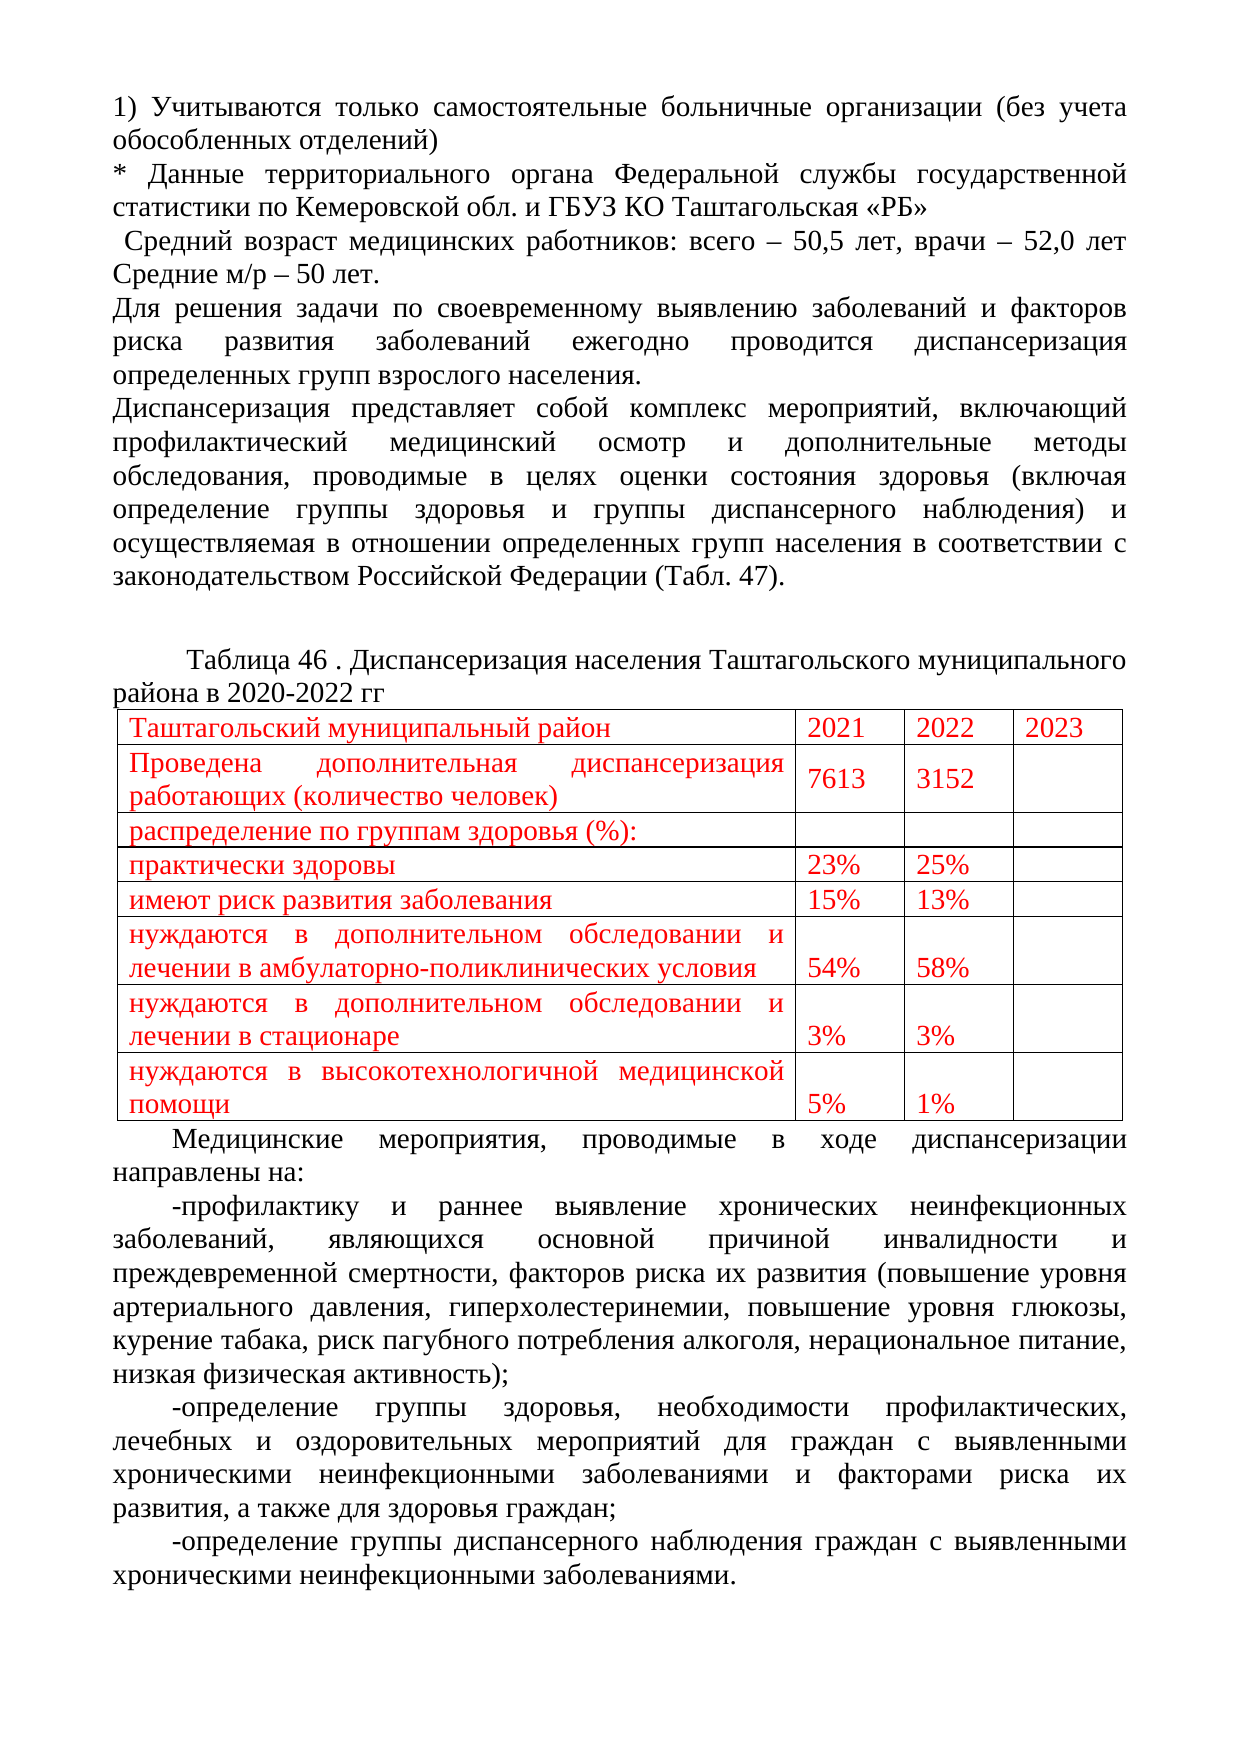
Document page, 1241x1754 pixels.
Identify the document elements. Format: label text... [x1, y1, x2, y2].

table_cell [1014, 1053, 1122, 1120]
table_cell 3152 [905, 745, 1013, 812]
text -профилактику и раннее выявление хронических неинфекционных заболеваний, являющихся основной причиной инвалидности и преждевременной смертности, факторов риска их развития (повышение уровня артериального давления, гиперхолестеринемии, повышение уровня глюкозы, курение табака, риск пагубного потребления алкоголя, нерациональное питание, низкая физическая активность); [112, 1188, 1128, 1389]
text Таблица 46 . Диспансеризация населения Таштагольского муниципального района в 2020-2022 гг [112, 642, 1128, 709]
table_cell 54% [796, 917, 904, 984]
table_cell [796, 813, 904, 846]
text -определение группы диспансерного наблюдения граждан с выявленными хроническими неинфекционными заболеваниями. [112, 1523, 1128, 1591]
table_cell [905, 813, 1013, 846]
text Диспансеризация представляет собой комплекс мероприятий, включающий профилактический медицинский осмотр и дополнительные методы обследования, проводимые в целях оценки состояния здоровья (включая определение группы здоровья и группы диспансерного наблюдения) и осуществляемая в отношении определенных групп населения в соответствии с законодательством Российской Федерации (Табл. 47). [112, 391, 1128, 592]
table_header Таштагольский муниципальный район [118, 710, 795, 744]
table_cell 13% [905, 882, 1013, 916]
table_cell 58% [905, 917, 1013, 984]
table_cell 23% [796, 848, 904, 881]
table_header 2022 [905, 710, 1013, 744]
text -определение группы здоровья, необходимости профилактических, лечебных и оздоровительных мероприятий для граждан с выявленными хроническими неинфекционными заболеваниями и факторами риска их развития, а также для здоровья граждан; [112, 1389, 1128, 1523]
text Для решения задачи по своевременному выявлению заболеваний и факторов риска развития заболеваний ежегодно проводится диспансеризация определенных групп взрослого населения. [112, 290, 1128, 391]
table_cell [1014, 882, 1122, 916]
table_cell 5% [796, 1053, 904, 1120]
table_cell нуждаются в дополнительном обследовании и лечении в амбулаторно-поликлинических условия [118, 917, 795, 984]
table_header 2023 [1014, 710, 1122, 744]
text * Данные территориального органа Федеральной службы государственной статистики по Кемеровской обл. и ГБУЗ КО Таштагольская «РБ» [112, 156, 1128, 223]
table_cell 7613 [796, 745, 904, 812]
table_cell [1014, 848, 1122, 881]
text Средний возраст медицинских работников: всего – 50,5 лет, врачи – 52,0 лет Средние м/р – 50 лет. [112, 223, 1128, 290]
table_cell Проведена дополнительная диспансеризация работающих (количество человек) [118, 745, 795, 812]
table_header 2021 [796, 710, 904, 744]
table_cell 3% [796, 985, 904, 1052]
table_cell [1014, 745, 1122, 812]
table_cell 25% [905, 848, 1013, 881]
table_cell имеют риск развития заболевания [118, 882, 795, 916]
table_cell распределение по группам здоровья (%): [118, 813, 795, 846]
table_cell нуждаются в дополнительном обследовании и лечении в стационаре [118, 985, 795, 1052]
table_cell 1% [905, 1053, 1013, 1120]
table_cell [1014, 917, 1122, 984]
text Медицинские мероприятия, проводимые в ходе диспансеризации направлены на: [112, 1121, 1128, 1188]
table_cell 15% [796, 882, 904, 916]
text 1) Учитываются только самостоятельные больничные организации (без учета обособленных отделений) [112, 89, 1128, 156]
table_cell 3% [905, 985, 1013, 1052]
table_cell практически здоровы [118, 848, 795, 881]
table_cell нуждаются в высокотехнологичной медицинской помощи [118, 1053, 795, 1120]
table_cell [1014, 813, 1122, 846]
table_cell [1014, 985, 1122, 1052]
